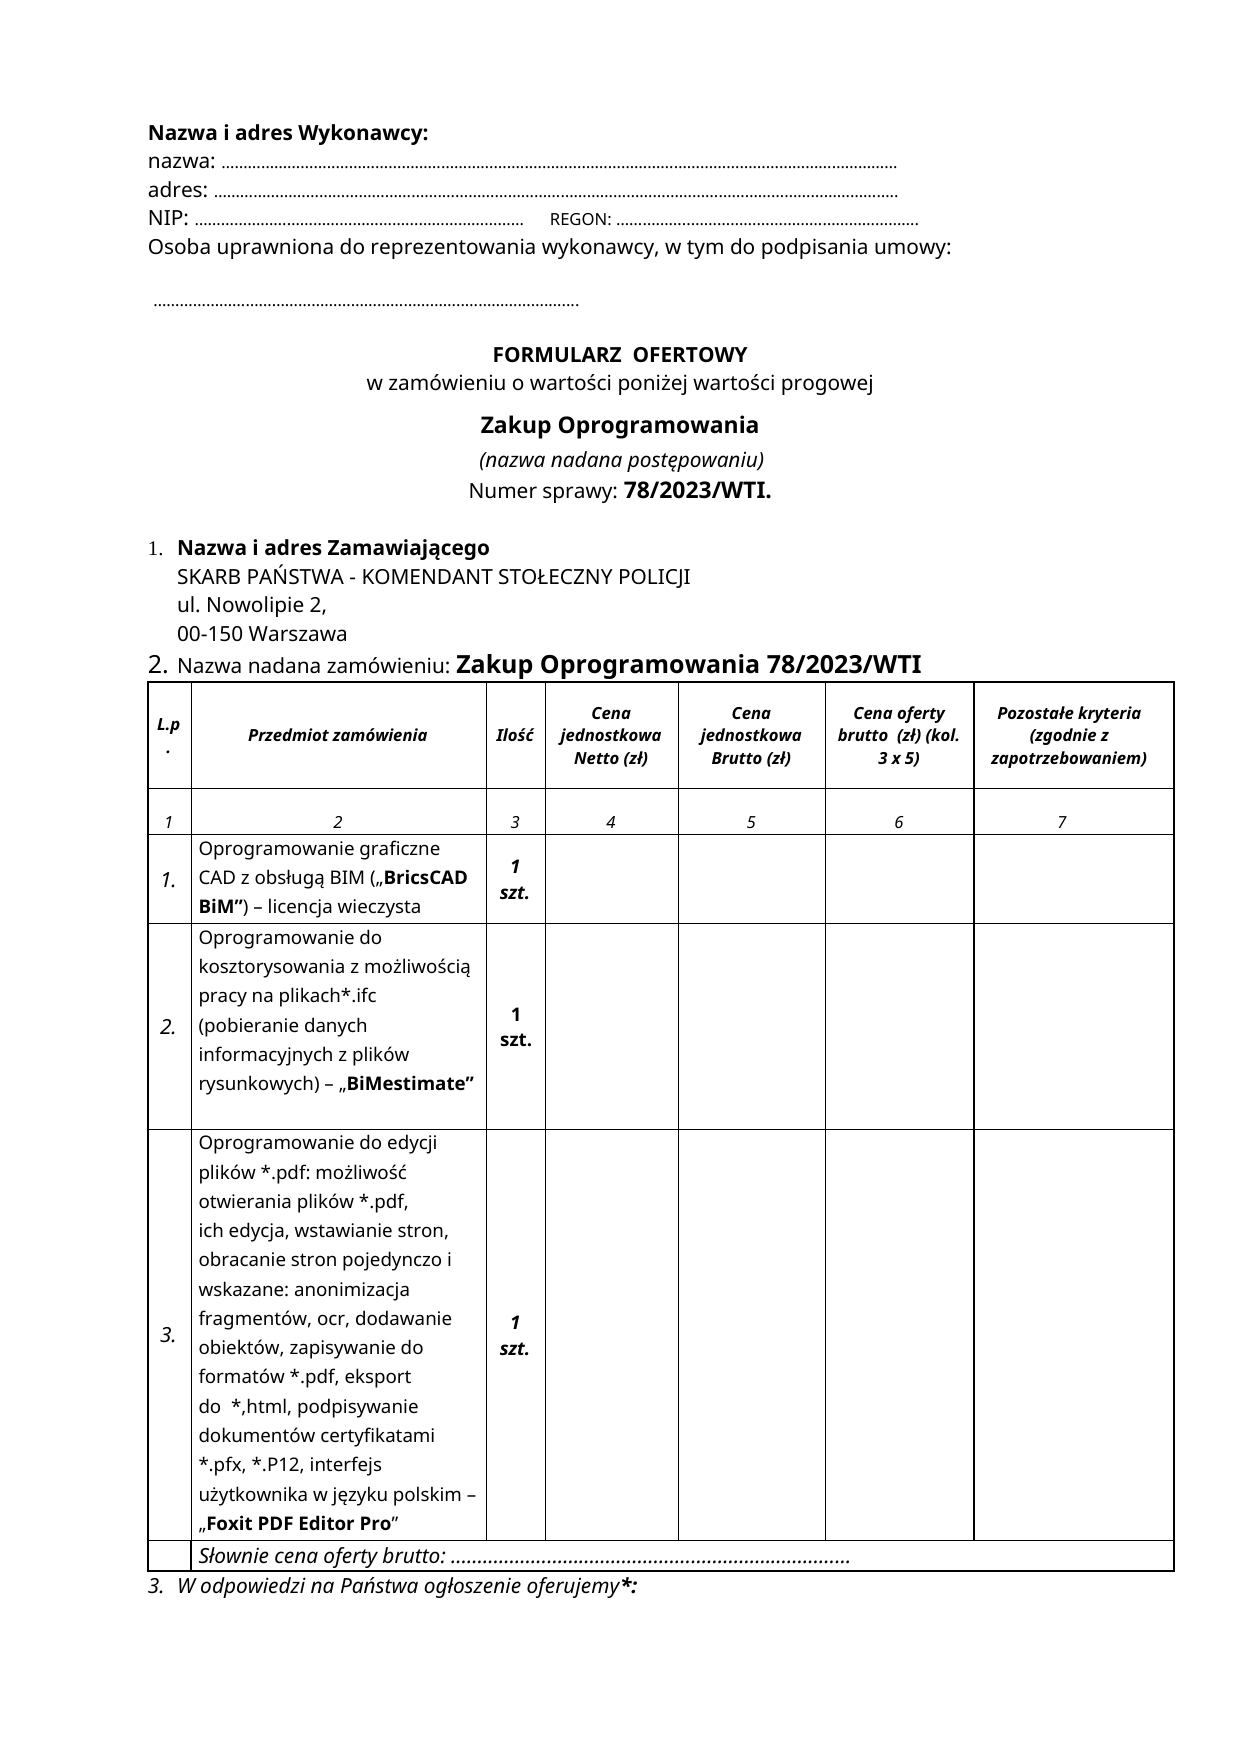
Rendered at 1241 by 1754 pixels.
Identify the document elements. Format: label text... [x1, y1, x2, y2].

text Nazwa i adres Wykonawcy: [148, 118, 1092, 147]
text 00-150 Warszawa [177, 619, 1092, 647]
table_cell 3. [149, 1130, 191, 1540]
text Osoba uprawniona do reprezentowania wykonawcy, w tym do podpisania umowy: [148, 232, 1092, 260]
table_cell 1 szt. [487, 924, 545, 1129]
table_cell [826, 924, 973, 1129]
text SKARB PAŃSTWA - KOMENDANT STOŁECZNY POLICJI [177, 562, 1092, 590]
table_cell [975, 1130, 1173, 1540]
table_header L.p. [149, 683, 191, 787]
table_cell [149, 1541, 190, 1569]
table_cell Oprogramowanie graficzne CAD z obsługą BIM („BricsCAD BiM”) – licencja wieczysta [192, 835, 486, 923]
table_cell 5 [679, 789, 825, 834]
text ul. Nowolipie 2, [177, 590, 1092, 619]
text ……………………………………………………………..……………….….... [148, 289, 1092, 311]
table_cell 1. [149, 835, 191, 923]
table_cell 2. [149, 924, 191, 1129]
list Nazwa nadana zamówieniu: Zakup Oprogramowania 78/2023/WTI [148, 647, 1092, 681]
table_cell [546, 1130, 678, 1540]
text NIP: …………………………………………...…………………… REGON: ……………..……………………………………………. [148, 203, 1092, 232]
table_cell Słownie cena oferty brutto: ………………………………………………………………… [192, 1541, 1173, 1569]
table_cell [679, 924, 825, 1129]
table_cell 1 szt. [487, 1130, 545, 1540]
text FORMULARZ OFERTOWY [148, 340, 1092, 368]
table_cell [826, 1130, 973, 1540]
text Numer sprawy: 78/2023/WTI. [148, 474, 1092, 505]
table_cell [546, 835, 678, 923]
table_cell [546, 924, 678, 1129]
table_header Cena jednostkowa Brutto (zł) [679, 683, 825, 787]
text nazwa: ……………………..……………………………………..………………………………………………………………………… [148, 147, 1092, 175]
table_cell 1 [149, 789, 191, 834]
list Nazwa i adres Zamawiającego [148, 533, 1092, 562]
table_cell Oprogramowanie do kosztorysowania z możliwością pracy na plikach*.ifc (pobieranie danych informacyjnych z plików rysunkowych) – „BiMestimate” [192, 924, 486, 1129]
table_cell [679, 835, 825, 923]
text adres: …………………………………………….………………………………………………………………………………………….. [148, 175, 1092, 203]
table_cell [975, 924, 1173, 1129]
table_cell 7 [975, 789, 1173, 834]
list W odpowiedzi na Państwa ogłoszenie oferujemy*: [148, 1572, 1092, 1600]
table_cell 6 [826, 789, 973, 834]
table_header Przedmiot zamówienia [192, 683, 486, 787]
table_header Cena jednostkowa Netto (zł) [546, 683, 678, 787]
text Zakup Oprogramowania [148, 409, 1092, 441]
table_cell 2 [192, 789, 486, 834]
text (nazwa nadana postępowaniu) [148, 445, 1092, 474]
table_cell 3 [487, 789, 545, 834]
table_cell 1 szt. [487, 835, 545, 923]
table_header Cena oferty brutto (zł) (kol. 3 x 5) [826, 683, 973, 787]
table_cell [975, 835, 1173, 923]
table_header Pozostałe kryteria (zgodnie z zapotrzebowaniem) [975, 683, 1173, 787]
table_header Ilość [487, 683, 545, 787]
table_cell [826, 835, 973, 923]
table_cell 4 [546, 789, 678, 834]
table_cell Oprogramowanie do edycji plików *.pdf: możliwość otwierania plików *.pdf, ich edycja, wstawianie stron, obracanie stron pojedynczo i wskazane: anonimizacja fragmentów, ocr, dodawanie obiektów, zapisywanie do formatów *.pdf, eksport do *,html, podpisywanie dokumentów certyfikatami *.pfx, *.P12, interfejs użytkownika w języku polskim – „Foxit PDF Editor Pro” [192, 1130, 486, 1540]
text w zamówieniu o wartości poniżej wartości progowej [148, 368, 1092, 397]
table_cell [679, 1130, 825, 1540]
